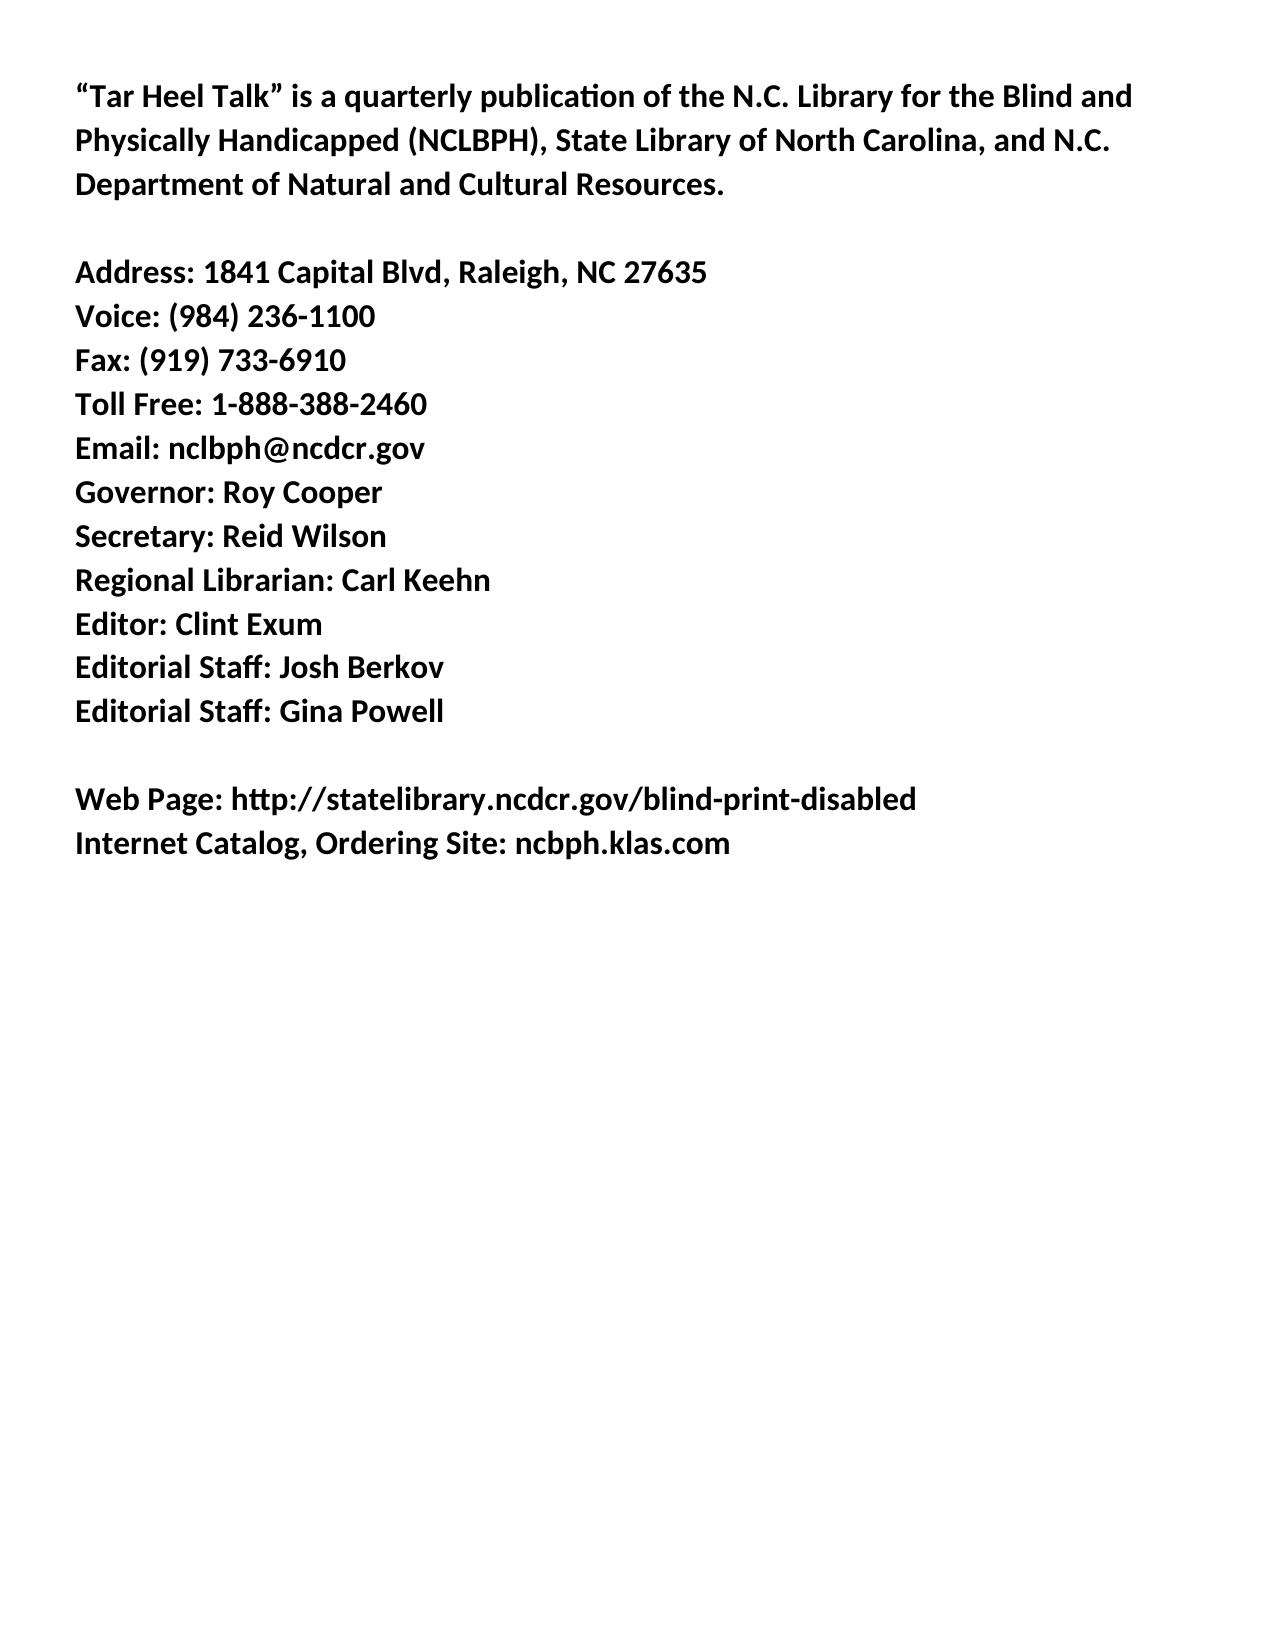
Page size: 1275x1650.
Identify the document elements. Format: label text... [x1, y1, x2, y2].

text Secretary: Reid Wilson [75, 514, 1200, 555]
text Regional Librarian: Carl Keehn [75, 558, 1200, 599]
text Toll Free: 1-888-388-2460 [75, 383, 1200, 423]
text Governor: Roy Cooper [75, 471, 1200, 511]
text Editor: Clint Exum [75, 602, 1200, 643]
text Editorial Staff: Josh Berkov [75, 646, 1200, 687]
text Email: nclbph@ncdcr.gov [75, 427, 1200, 467]
text Address: 1841 Capital Blvd, Raleigh, NC 27635 [75, 251, 1200, 292]
text “Tar Heel Talk” is a quarterly publication of the N.C. Library for the Blind and Physically Handicapped (NCLBPH), State Library of North Carolina, and N.C. Department of Natural and Cultural Resources. [75, 75, 1200, 204]
text Voice: (984) 236-1100 [75, 295, 1200, 336]
text Fax: (919) 733-6910 [75, 339, 1200, 379]
text Editorial Staff: Gina Powell [75, 690, 1200, 731]
text Internet Catalog, Ordering Site: ncbph.klas.com [75, 822, 1200, 893]
text Web Page: http://statelibrary.ncdcr.gov/blind-print-disabled [75, 778, 1200, 819]
